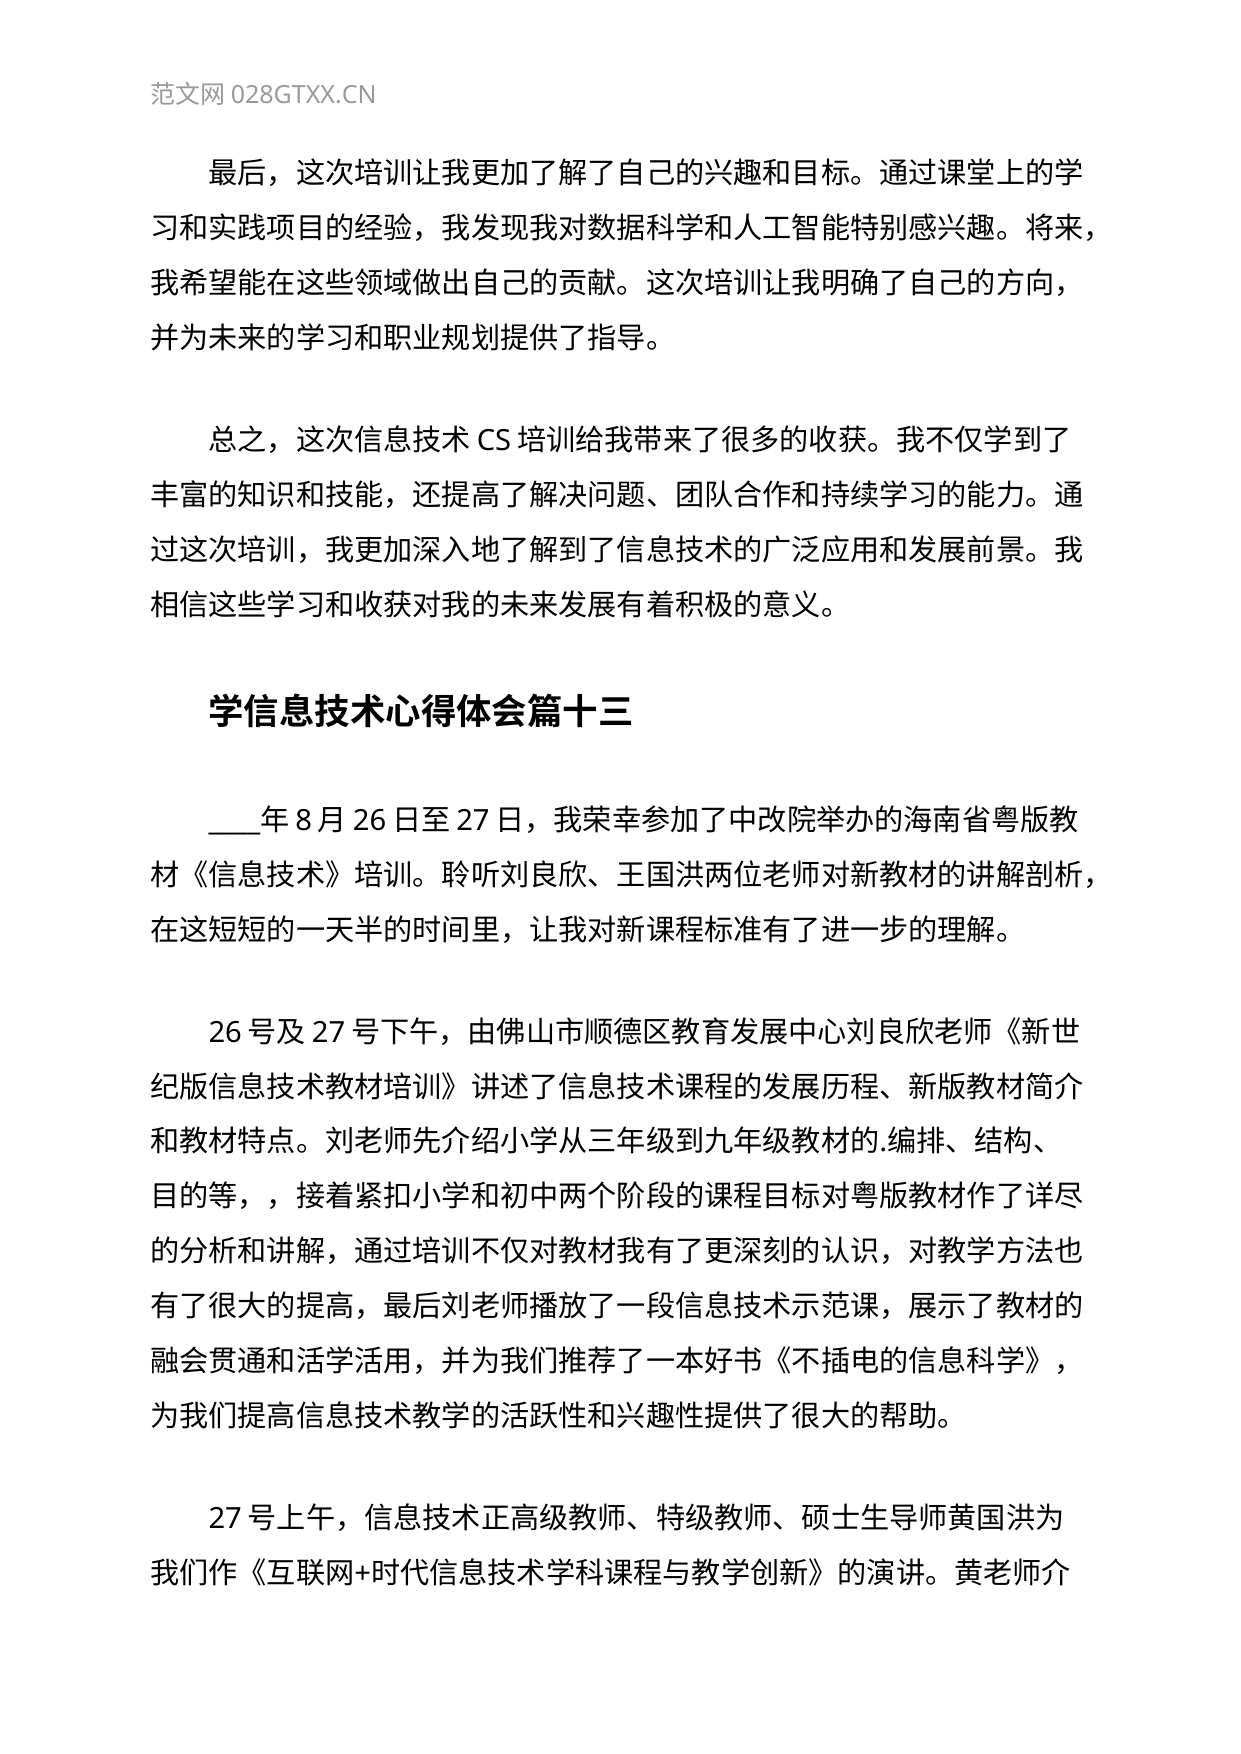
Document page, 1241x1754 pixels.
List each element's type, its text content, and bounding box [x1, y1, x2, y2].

text 26号及27号下午，由佛山市顺德区教育发展中心刘良欣老师《新世纪版信息技术教材培训》讲述了信息技术课程的发展历程、新版教材简介和教材特点。刘老师先介绍小学从三年级到九年级教材的.编排、结构、目的等，，接着紧扣小学和初中两个阶段的课程目标对粤版教材作了详尽的分析和讲解，通过培训不仅对教材我有了更深刻的认识，对教学方法也有了很大的提高，最后刘老师播放了一段信息技术示范课，展示了教材的融会贯通和活学活用，并为我们推荐了一本好书《不插电的信息科学》，为我们提高信息技术教学的活跃性和兴趣性提供了很大的帮助。 [150, 1008, 1090, 1435]
text ____年8月26日至27日，我荣幸参加了中改院举办的海南省粤版教材《信息技术》培训。聆听刘良欣、王国洪两位老师对新教材的讲解剖析，在这短短的一天半的时间里，让我对新课程标准有了进一步的理解。 [150, 796, 1090, 949]
text 学信息技术心得体会篇十三 [150, 683, 1090, 734]
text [150, 1494, 1090, 1592]
text 最后，这次培训让我更加了解了自己的兴趣和目标。通过课堂上的学习和实践项目的经验，我发现我对数据科学和人工智能特别感兴趣。将来，我希望能在这些领域做出自己的贡献。这次培训让我明确了自己的方向，并为未来的学习和职业规划提供了指导。 [150, 150, 1090, 357]
text 总之，这次信息技术CS培训给我带来了很多的收获。我不仅学到了丰富的知识和技能，还提高了解决问题、团队合作和持续学习的能力。通过这次培训，我更加深入地了解到了信息技术的广泛应用和发展前景。我相信这些学习和收获对我的未来发展有着积极的意义。 [150, 416, 1090, 623]
